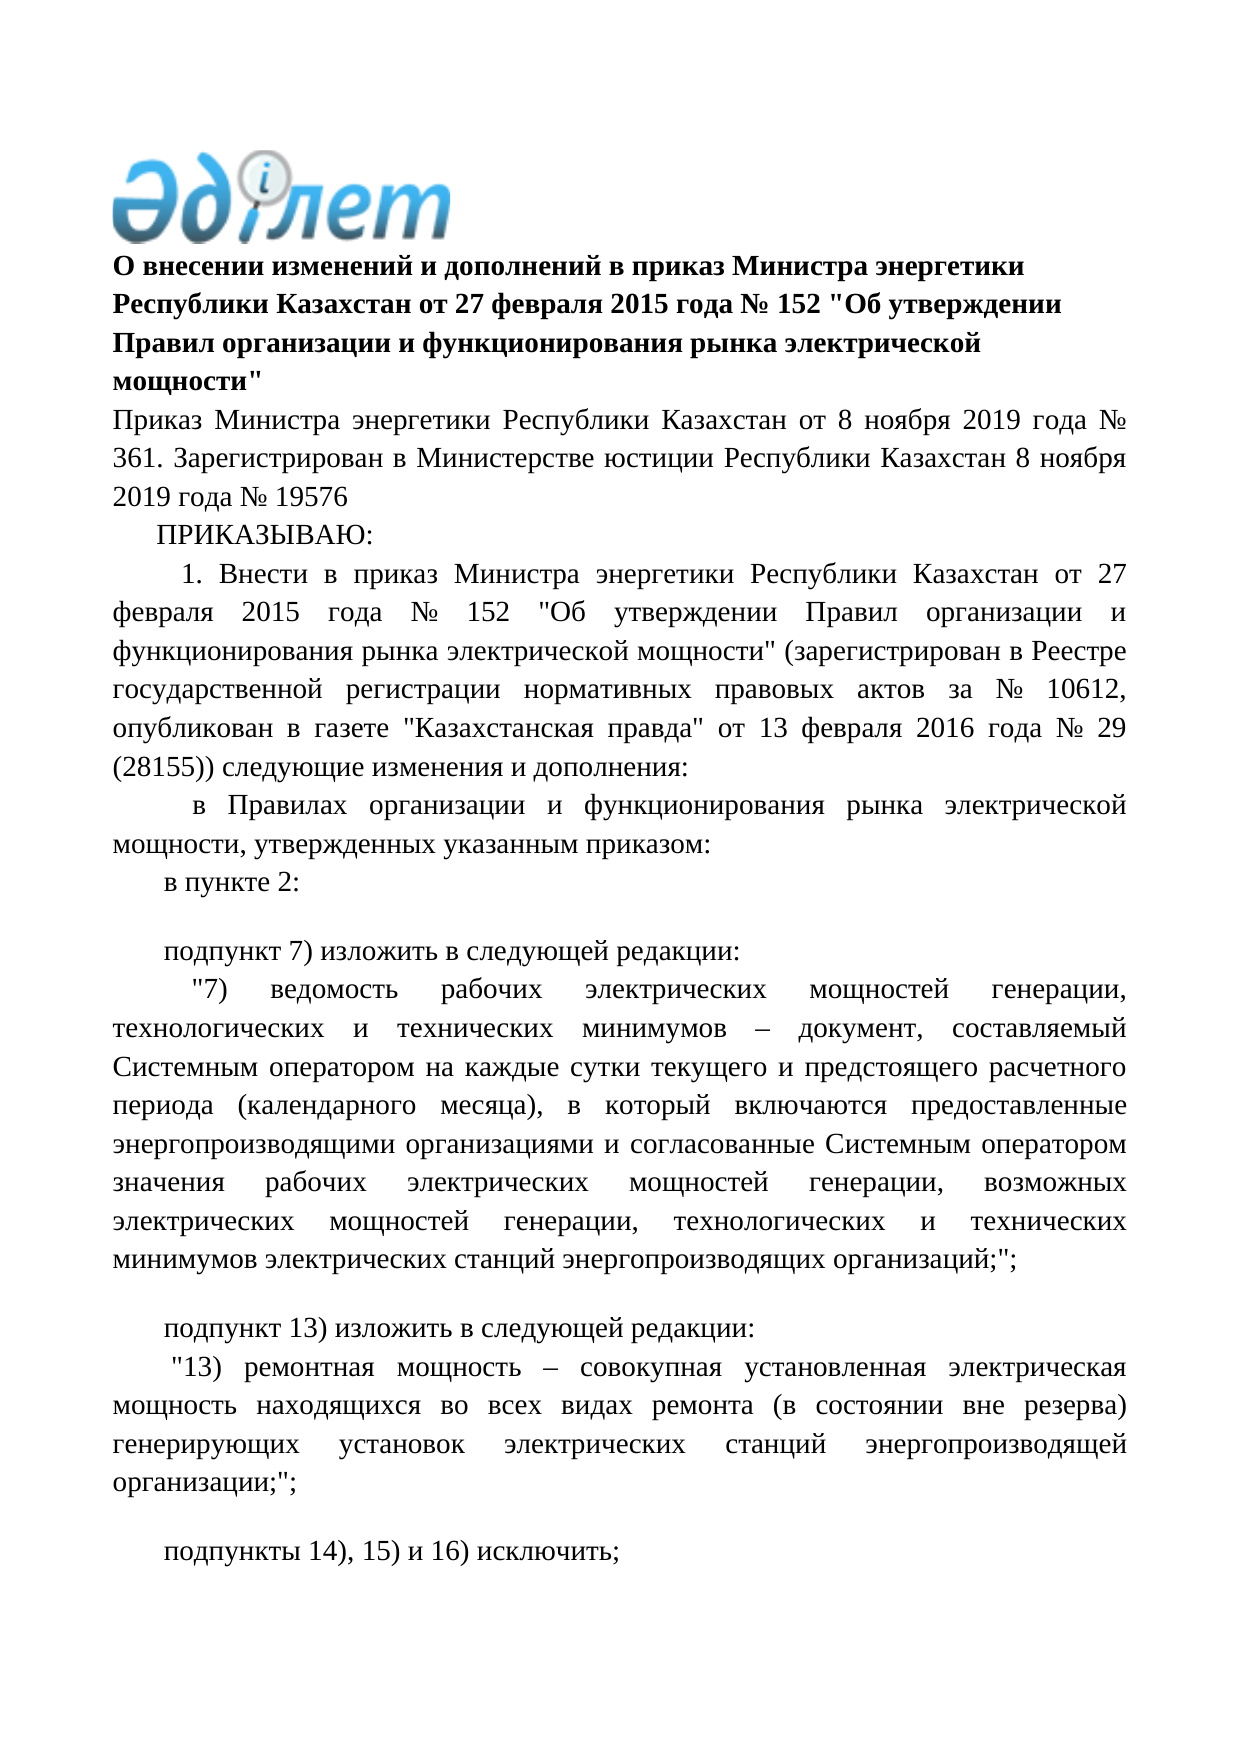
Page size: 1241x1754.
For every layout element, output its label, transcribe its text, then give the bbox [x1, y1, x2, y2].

picture [112, 150, 451, 244]
text Приказ Министра энергетики Республики Казахстан от 8 ноября 2019 года № 361. Зарегистрирован в Министерстве юстиции Республики Казахстан 8 ноября 2019 года № 19576 [112, 402, 1128, 512]
text 1. Внести в приказ Министра энергетики Республики Казахстан от 27 февраля 2015 года № 152 "Об утверждении Правил организации и функционирования рынка электрической мощности" (зарегистрирован в Реестре государственной регистрации нормативных правовых актов за № 10612, опубликован в газете "Казахстанская правда" от 13 февраля 2016 года № 29 (28155)) следующие изменения и дополнения: [112, 556, 1128, 782]
text "13) ремонтная мощность – совокупная установленная электрическая мощность находящихся во всех видах ремонта (в состоянии вне резерва) генерирующих установок электрических станций энергопроизводящей организации;"; [112, 1349, 1128, 1498]
text "7) ведомость рабочих электрических мощностей генерации, технологических и технических минимумов – документ, составляемый Системным оператором на каждые сутки текущего и предстоящего расчетного периода (календарного месяца), в который включаются предоставленные энергопроизводящими организациями и согласованные Системным оператором значения рабочих электрических мощностей генерации, возможных электрических мощностей генерации, технологических и технических минимумов электрических станций энергопроизводящих организаций;"; [112, 972, 1128, 1275]
text подпункты 14), 15) и 16) исключить; [112, 1533, 1128, 1567]
text подпункт 7) изложить в следующей редакции: [112, 933, 1128, 967]
text в пункте 2: [112, 864, 1128, 898]
text в Правилах организации и функционирования рынка электрической мощности, утвержденных указанным приказом: [112, 787, 1128, 859]
text подпункт 13) изложить в следующей редакции: [112, 1310, 1128, 1344]
text ПРИКАЗЫВАЮ: [112, 517, 1128, 551]
text О внесении изменений и дополнений в приказ Министра энергетики Республики Казахстан от 27 февраля 2015 года № 152 "Об утверждении Правил организации и функционирования рынка электрической мощности" [112, 248, 1128, 397]
